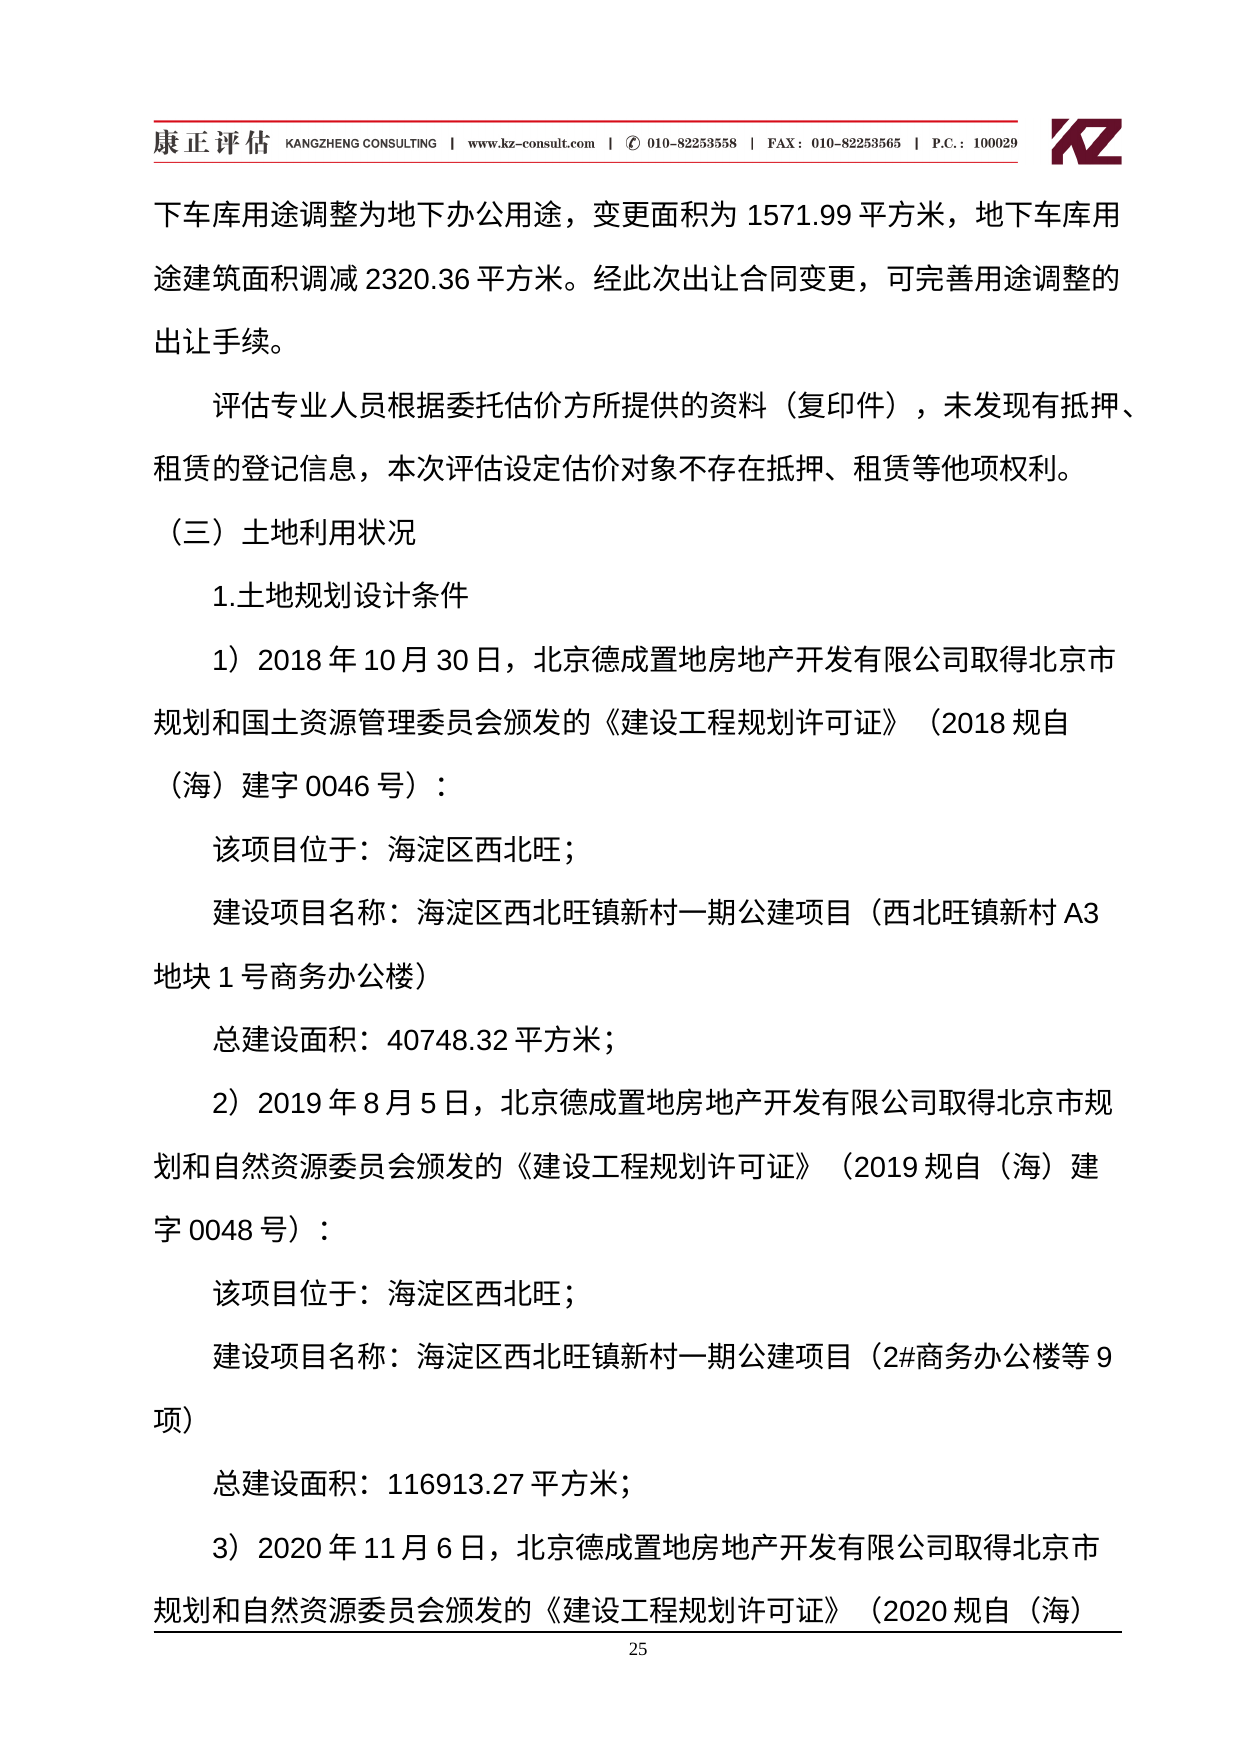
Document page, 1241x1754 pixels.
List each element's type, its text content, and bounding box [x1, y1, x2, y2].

text 建设项目名称：海淀区西北旺镇新村一期公建项目（2#商务办公楼等9项） [153, 1334, 1122, 1439]
text 总建设面积：116913.27平方米； [153, 1461, 1122, 1503]
text 1）2018年10月30日，北京德成置地房地产开发有限公司取得北京市规划和国土资源管理委员会颁发的《建设工程规划许可证》（2018规自（海）建字0046号）： [153, 636, 1122, 805]
picture [153, 118, 1122, 165]
text （三）土地利用状况 [153, 509, 1122, 551]
text 该项目位于：海淀区西北旺； [153, 1270, 1122, 1313]
text 3）2020年11月6日，北京德成置地房地产开发有限公司取得北京市规划和自然资源委员会颁发的《建设工程规划许可证》（2020规自（海）建字0075号）： [153, 1524, 1122, 1630]
text 评估专业人员根据委托估价方所提供的资料（复印件），未发现有抵押、租赁的登记信息，本次评估设定估价对象不存在抵押、租赁等他项权利。 [153, 382, 1122, 488]
text 该项目位于：海淀区西北旺； [153, 826, 1122, 869]
text 建设项目名称：海淀区西北旺镇新村一期公建项目（西北旺镇新村A3地块1号商务办公楼） [153, 890, 1122, 996]
text 1.土地规划设计条件 [153, 573, 1122, 615]
text 2）2019年8月5日，北京德成置地房地产开发有限公司取得北京市规划和自然资源委员会颁发的《建设工程规划许可证》（2019规自（海）建字0048号）： [153, 1080, 1122, 1249]
text 总建设面积：40748.32平方米； [153, 1017, 1122, 1059]
